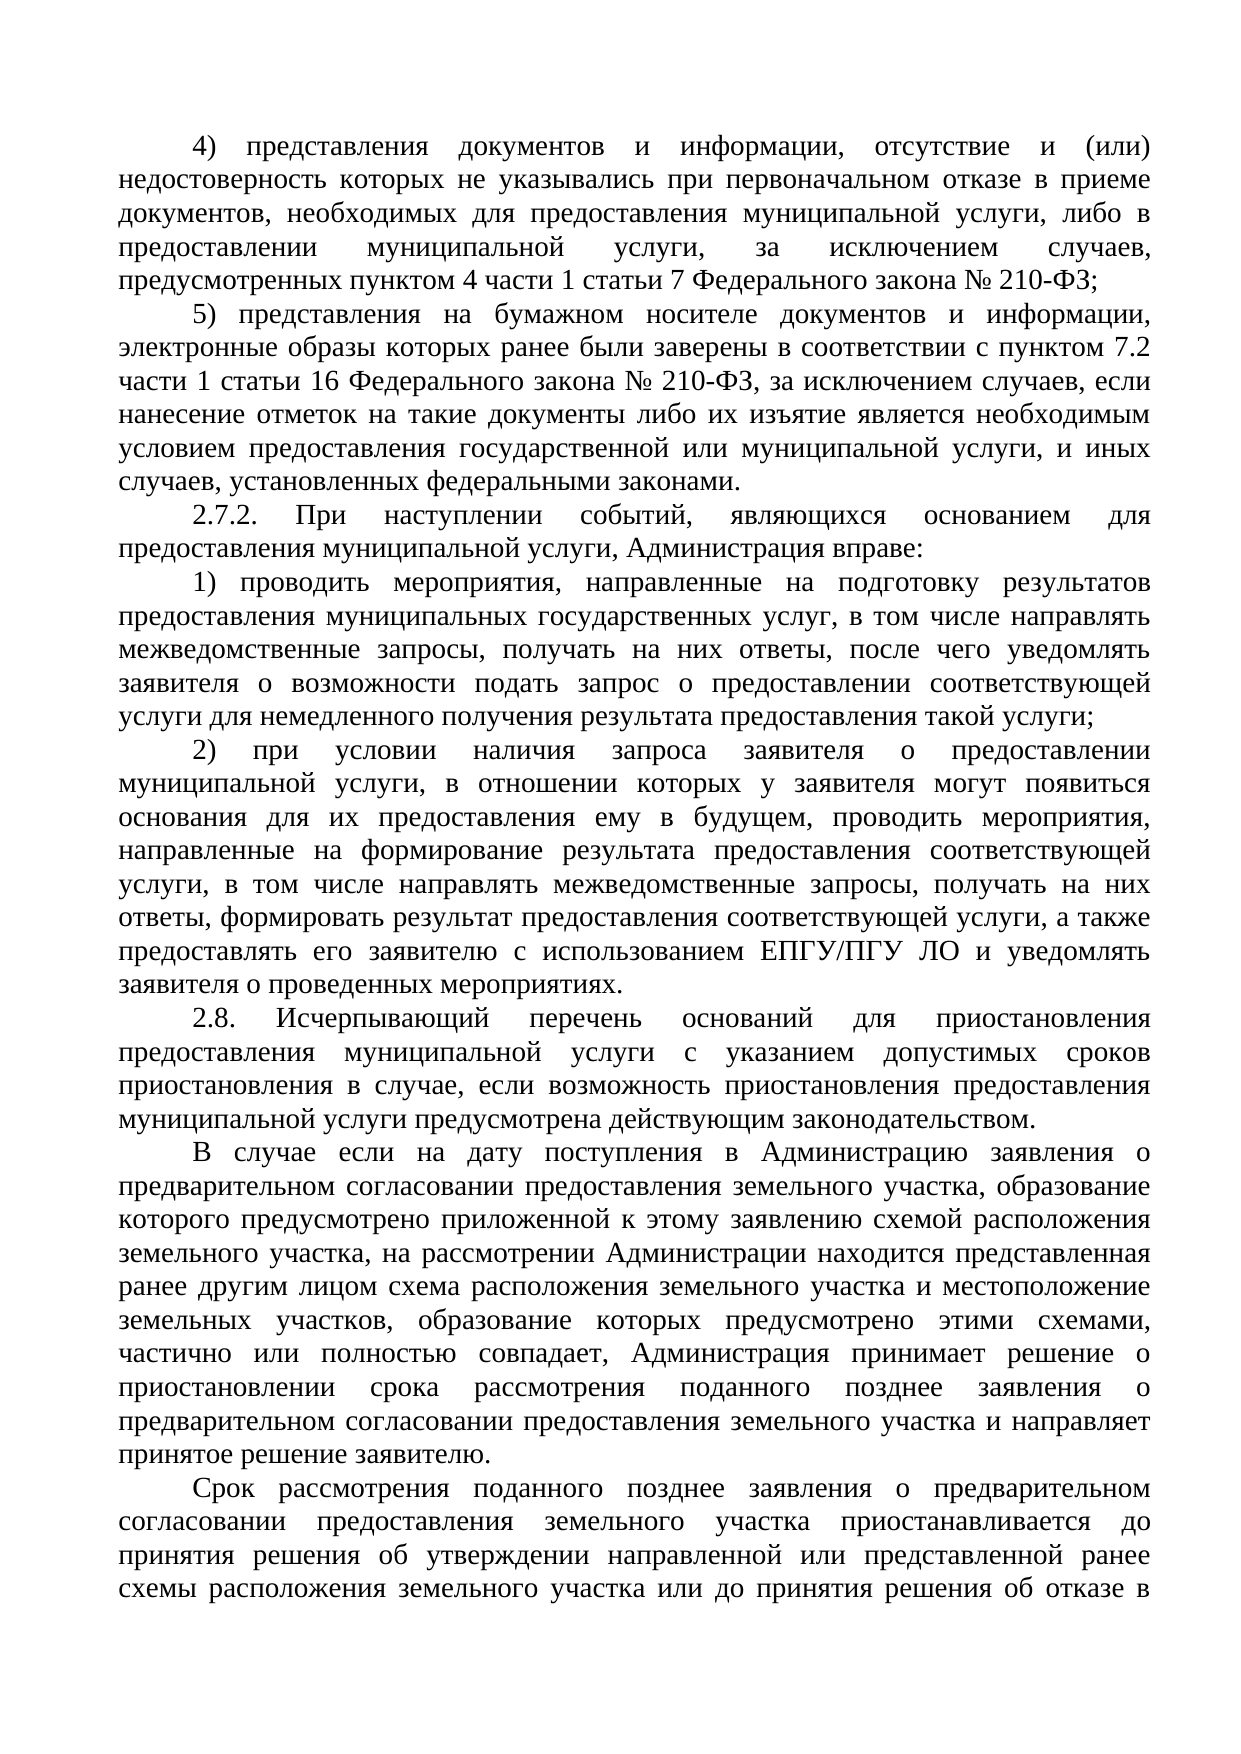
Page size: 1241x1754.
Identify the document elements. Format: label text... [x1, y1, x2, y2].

text 4) представления документов и информации, отсутствие и (или) недостоверность которых не указывались при первоначальном отказе в приеме документов, необходимых для предоставления муниципальной услуги, либо в предоставлении муниципальной услуги, за исключением случаев, предусмотренных пунктом 4 части 1 статьи 7 Федерального закона № 210-ФЗ; [118, 128, 1152, 296]
text 5) представления на бумажном носителе документов и информации, электронные образы которых ранее были заверены в соответствии с пунктом 7.2 части 1 статьи 16 Федерального закона № 210-ФЗ, за исключением случаев, если нанесение отметок на такие документы либо их изъятие является необходимым условием предоставления государственной или муниципальной услуги, и иных случаев, установленных федеральными законами. [118, 296, 1152, 497]
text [118, 1470, 1152, 1604]
text 2) при условии наличия запроса заявителя о предоставлении муниципальной услуги, в отношении которых у заявителя могут появиться основания для их предоставления ему в будущем, проводить мероприятия, направленные на формирование результата предоставления соответствующей услуги, в том числе направлять межведомственные запросы, получать на них ответы, формировать результат предоставления соответствующей услуги, а также предоставлять его заявителю с использованием ЕПГУ/ПГУ ЛО и уведомлять заявителя о проведенных мероприятиях. [118, 732, 1152, 1000]
text 1) проводить мероприятия, направленные на подготовку результатов предоставления муниципальных государственных услуг, в том числе направлять межведомственные запросы, получать на них ответы, после чего уведомлять заявителя о возможности подать запрос о предоставлении соответствующей услуги для немедленного получения результата предоставления такой услуги; [118, 564, 1152, 732]
text 2.8. Исчерпывающий перечень оснований для приостановления предоставления муниципальной услуги с указанием допустимых сроков приостановления в случае, если возможность приостановления предоставления муниципальной услуги предусмотрена действующим законодательством. [118, 1000, 1152, 1134]
text В случае если на дату поступления в Администрацию заявления о предварительном согласовании предоставления земельного участка, образование которого предусмотрено приложенной к этому заявлению схемой расположения земельного участка, на рассмотрении Администрации находится представленная ранее другим лицом схема расположения земельного участка и местоположение земельных участков, образование которых предусмотрено этими схемами, частично или полностью совпадает, Администрация принимает решение о приостановлении срока рассмотрения поданного позднее заявления о предварительном согласовании предоставления земельного участка и направляет принятое решение заявителю. [118, 1134, 1152, 1470]
text 2.7.2. При наступлении событий, являющихся основанием для предоставления муниципальной услуги, Администрация вправе: [118, 497, 1152, 564]
